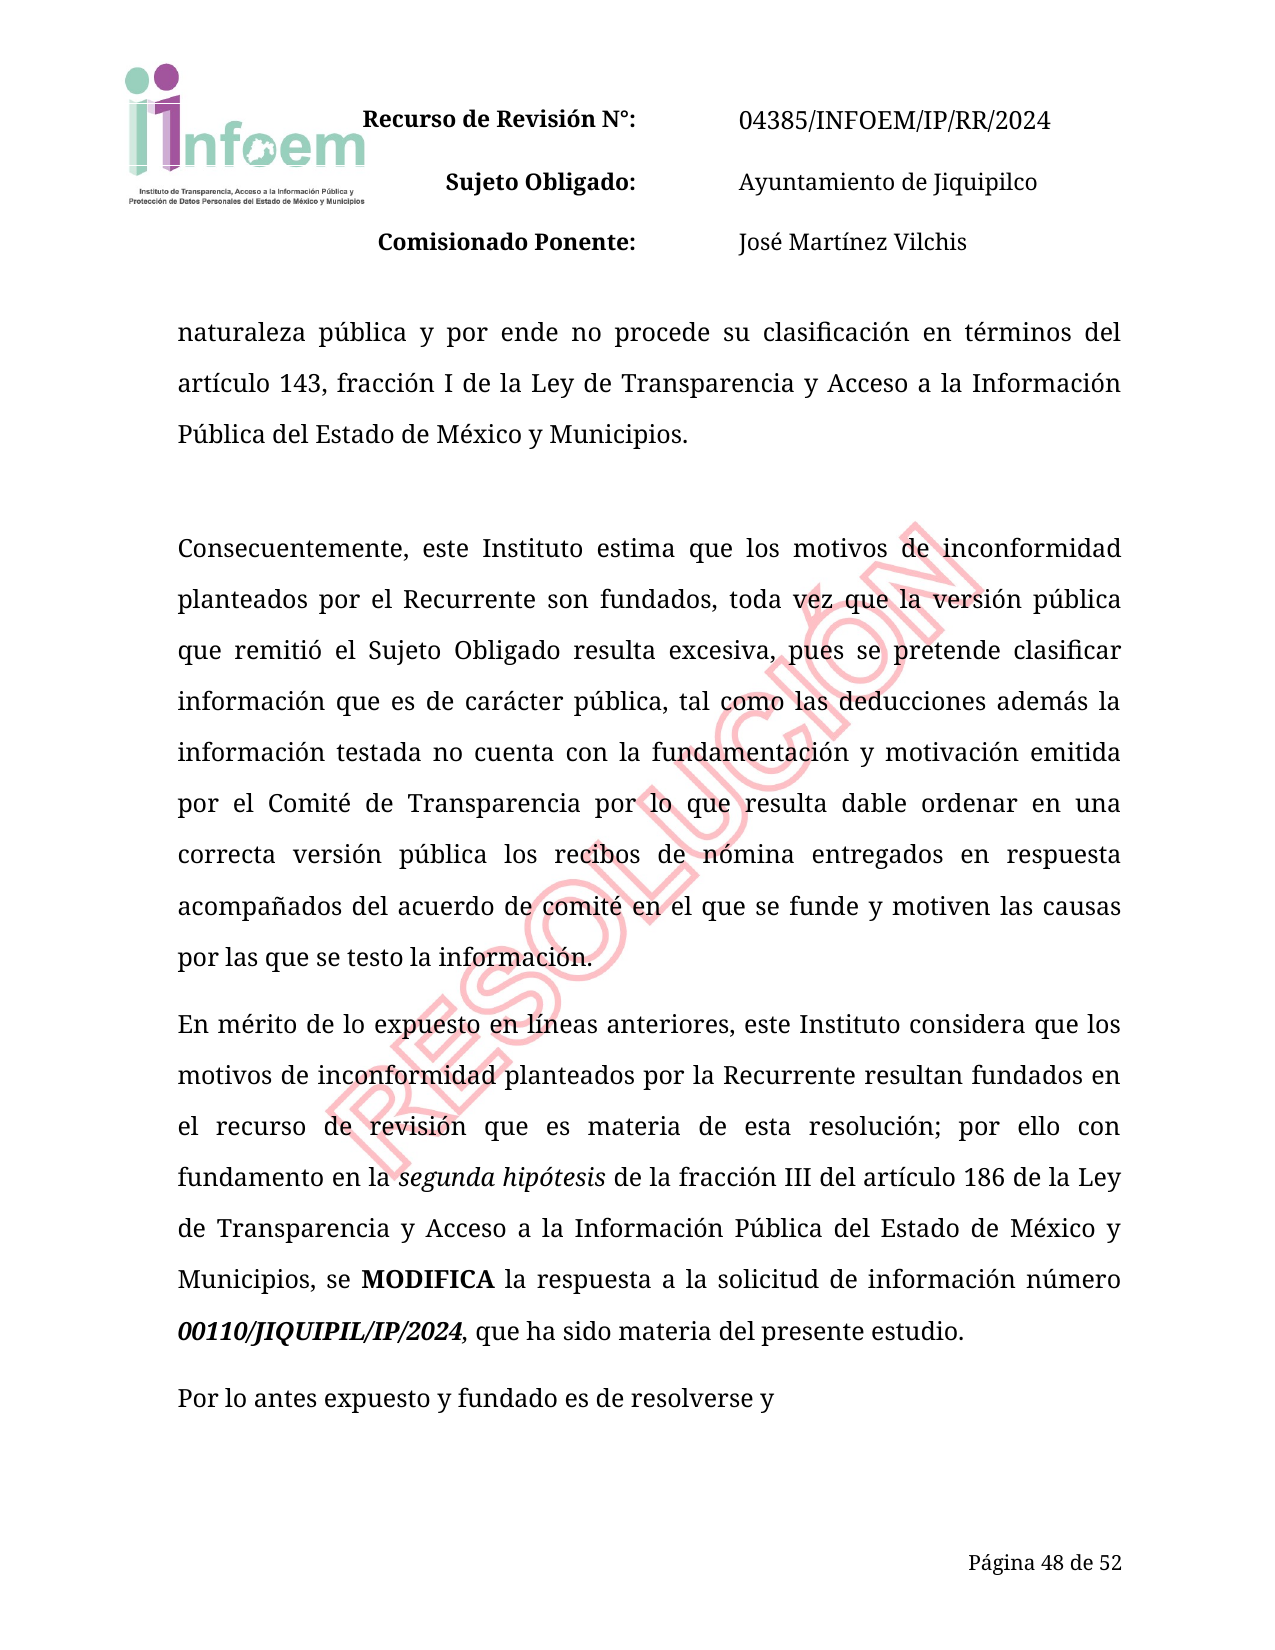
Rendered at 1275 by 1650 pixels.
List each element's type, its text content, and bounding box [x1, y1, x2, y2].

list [177, 314, 1122, 450]
text Consecuentemente, este Instituto estima que los motivos de inconformidad planteados por el Recurrente son fundados, toda vez que la versión pública que remitió el Sujeto Obligado resulta excesiva, pues se pretende clasificar información que es de carácter pública, tal como las deducciones además la información testada no cuenta con la fundamentación y motivación emitida por el Comité de Transparencia por lo que resulta dable ordenar en una correcta versión pública los recibos de nómina entregados en respuesta acompañados del acuerdo de comité en el que se funde y motiven las causas por las que se testo la información. [177, 531, 1122, 973]
text Por lo antes expuesto y fundado es de resolverse y [177, 1381, 1122, 1415]
picture [6, 3, 1271, 1650]
text En mérito de lo expuesto en líneas anteriores, este Instituto considera que los motivos de inconformidad planteados por la Recurrente resultan fundados en el recurso de revisión que es materia de esta resolución; por ello con fundamento en la segunda hipótesis de la fracción III del artículo 186 de la Ley de Transparencia y Acceso a la Información Pública del Estado de México y Municipios, se MODIFICA la respuesta a la solicitud de información número 00110/JIQUIPIL/IP/2024, que ha sido materia del presente estudio. [177, 1007, 1122, 1347]
